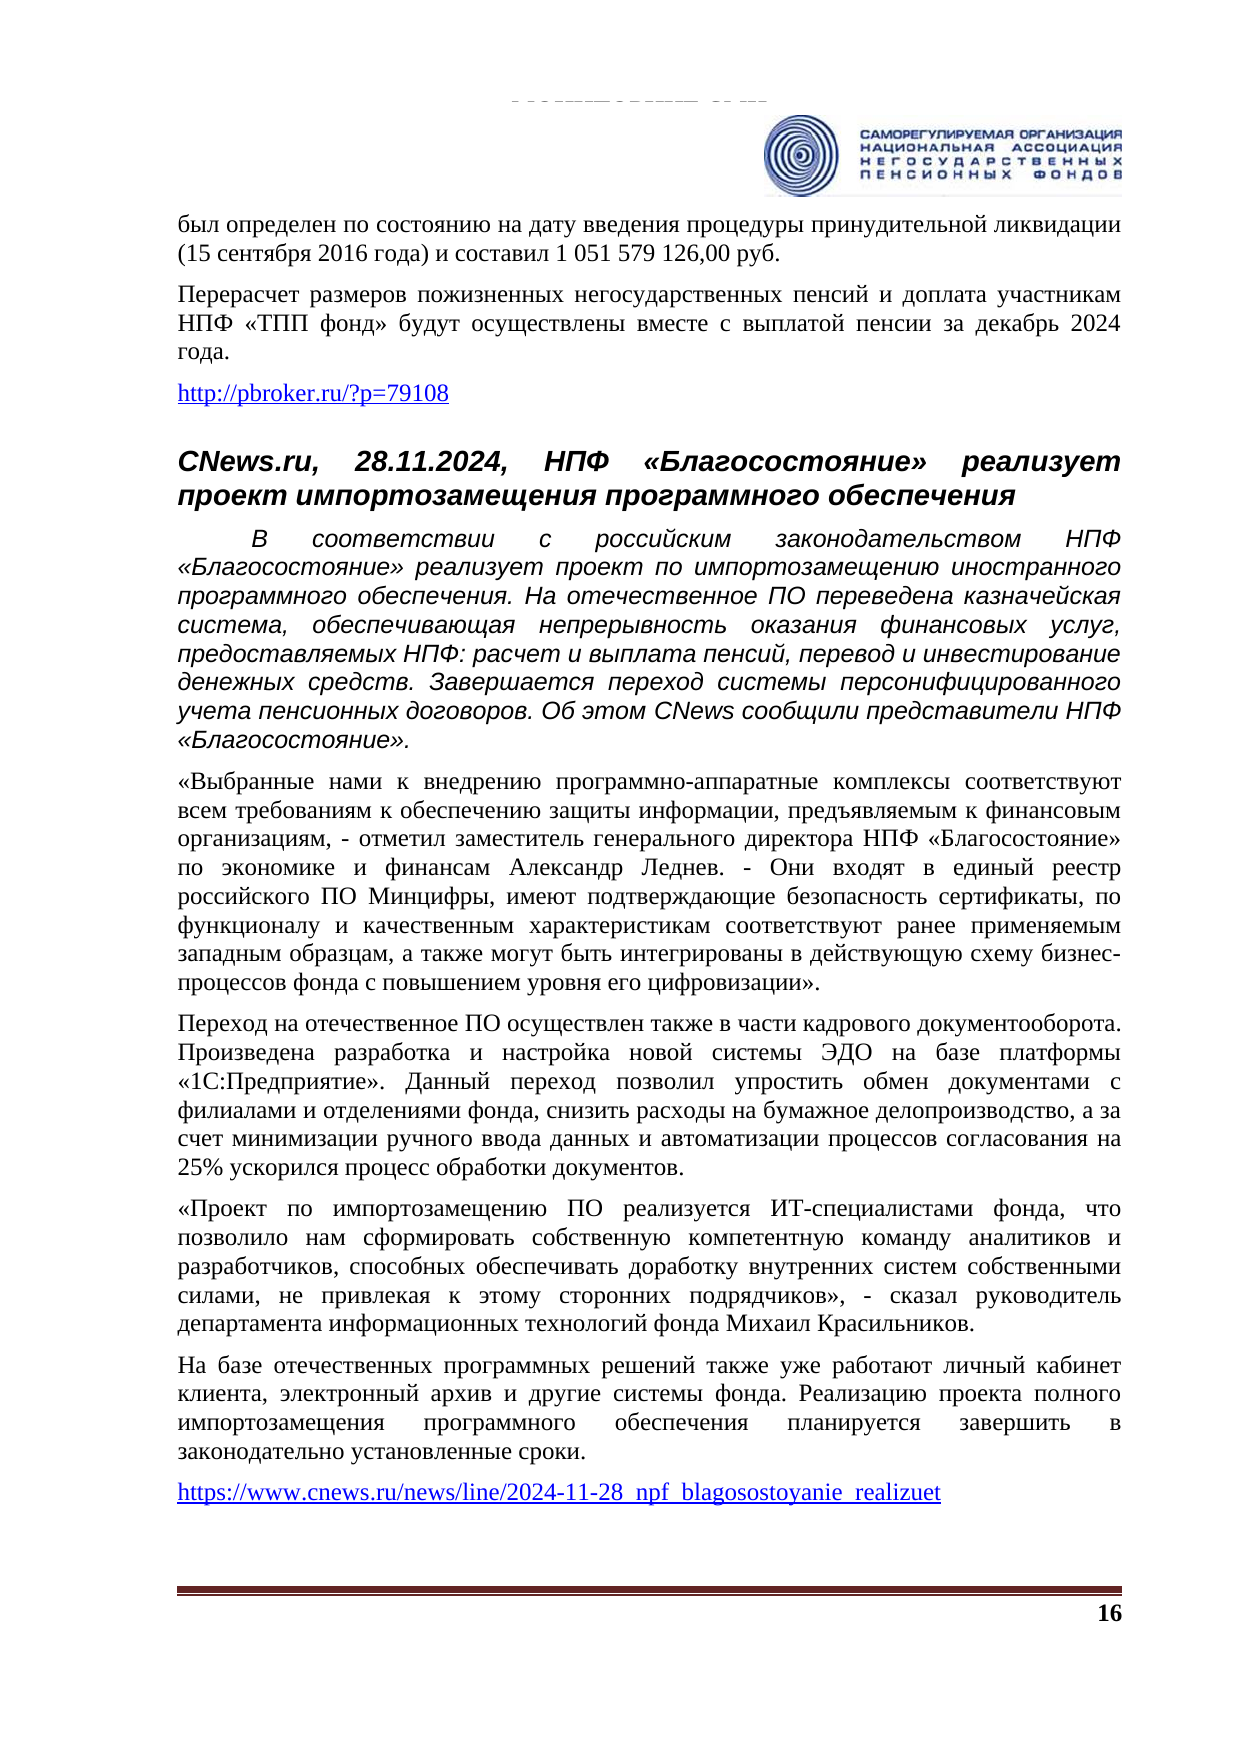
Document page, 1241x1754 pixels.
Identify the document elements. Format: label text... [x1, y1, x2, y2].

text «Проект по импортозамещению ПО реализуется ИТ-специалистами фонда, что позволило нам сформировать собственную компетентную команду аналитиков и разработчиков, способных обеспечивать доработку внутренних систем собственными силами, не привлекая к этому сторонних подрядчиков», - сказал руководитель департамента информационных технологий фонда Михаил Красильников. [177, 1193, 1122, 1337]
text http://pbroker.ru/?p=79108 [177, 378, 1122, 406]
text Перерасчет размеров пожизненных негосударственных пенсий и доплата участникам НПФ «ТПП фонд» будут осуществлены вместе с выплатой пенсии за декабрь 2024 года. [177, 279, 1122, 365]
text На базе отечественных программных решений также уже работают личный кабинет клиента, электронный архив и другие системы фонда. Реализацию проекта полного импортозамещения программного обеспечения планируется завершить в законодательно установленные сроки. [177, 1350, 1122, 1465]
text https://www.cnews.ru/news/line/2024-11-28_npf_blagosostoyanie_realizuet [177, 1477, 1122, 1506]
subtitle В соответствии с российским законодательством НПФ «Благосостояние» реализует проект по импортозамещению иностранного программного обеспечения. На отечественное ПО переведена казначейская система, обеспечивающая непрерывность оказания финансовых услуг, предоставляемых НПФ: расчет и выплата пенсий, перевод и инвестирование денежных средств. Завершается переход системы персонифицированного учета пенсионных договоров. Об этом CNews сообщили представители НПФ «Благосостояние». [177, 523, 1122, 753]
text Переход на отечественное ПО осуществлен также в части кадрового документооборота. Произведена разработка и настройка новой системы ЭДО на базе платформы «1С:Предприятие». Данный переход позволил упростить обмен документами с филиалами и отделениями фонда, снизить расходы на бумажное делопроизводство, а за счет минимизации ручного ввода данных и автоматизации процессов согласования на 25% ускорился процесс обработки документов. [177, 1008, 1122, 1181]
text «Выбранные нами к внедрению программно-аппаратные комплексы соответствуют всем требованиям к обеспечению защиты информации, предъявляемым к финансовым организациям, - отметил заместитель генерального директора НПФ «Благосостояние» по экономике и финансам Александр Леднев. - Они входят в единый реестр российского ПО Минцифры, имеют подтверждающие безопасность сертификаты, по функционалу и качественным характеристикам соответствуют ранее применяемым западным образцам, а также могут быть интегрированы в действующую схему бизнес-процессов фонда с повышением уровня его цифровизации». [177, 766, 1122, 996]
picture [764, 115, 1122, 197]
subtitle CNews.ru, 28.11.2024, НПФ «Благосостояние» реализует проект импортозамещения программного обеспечения [177, 444, 1122, 511]
